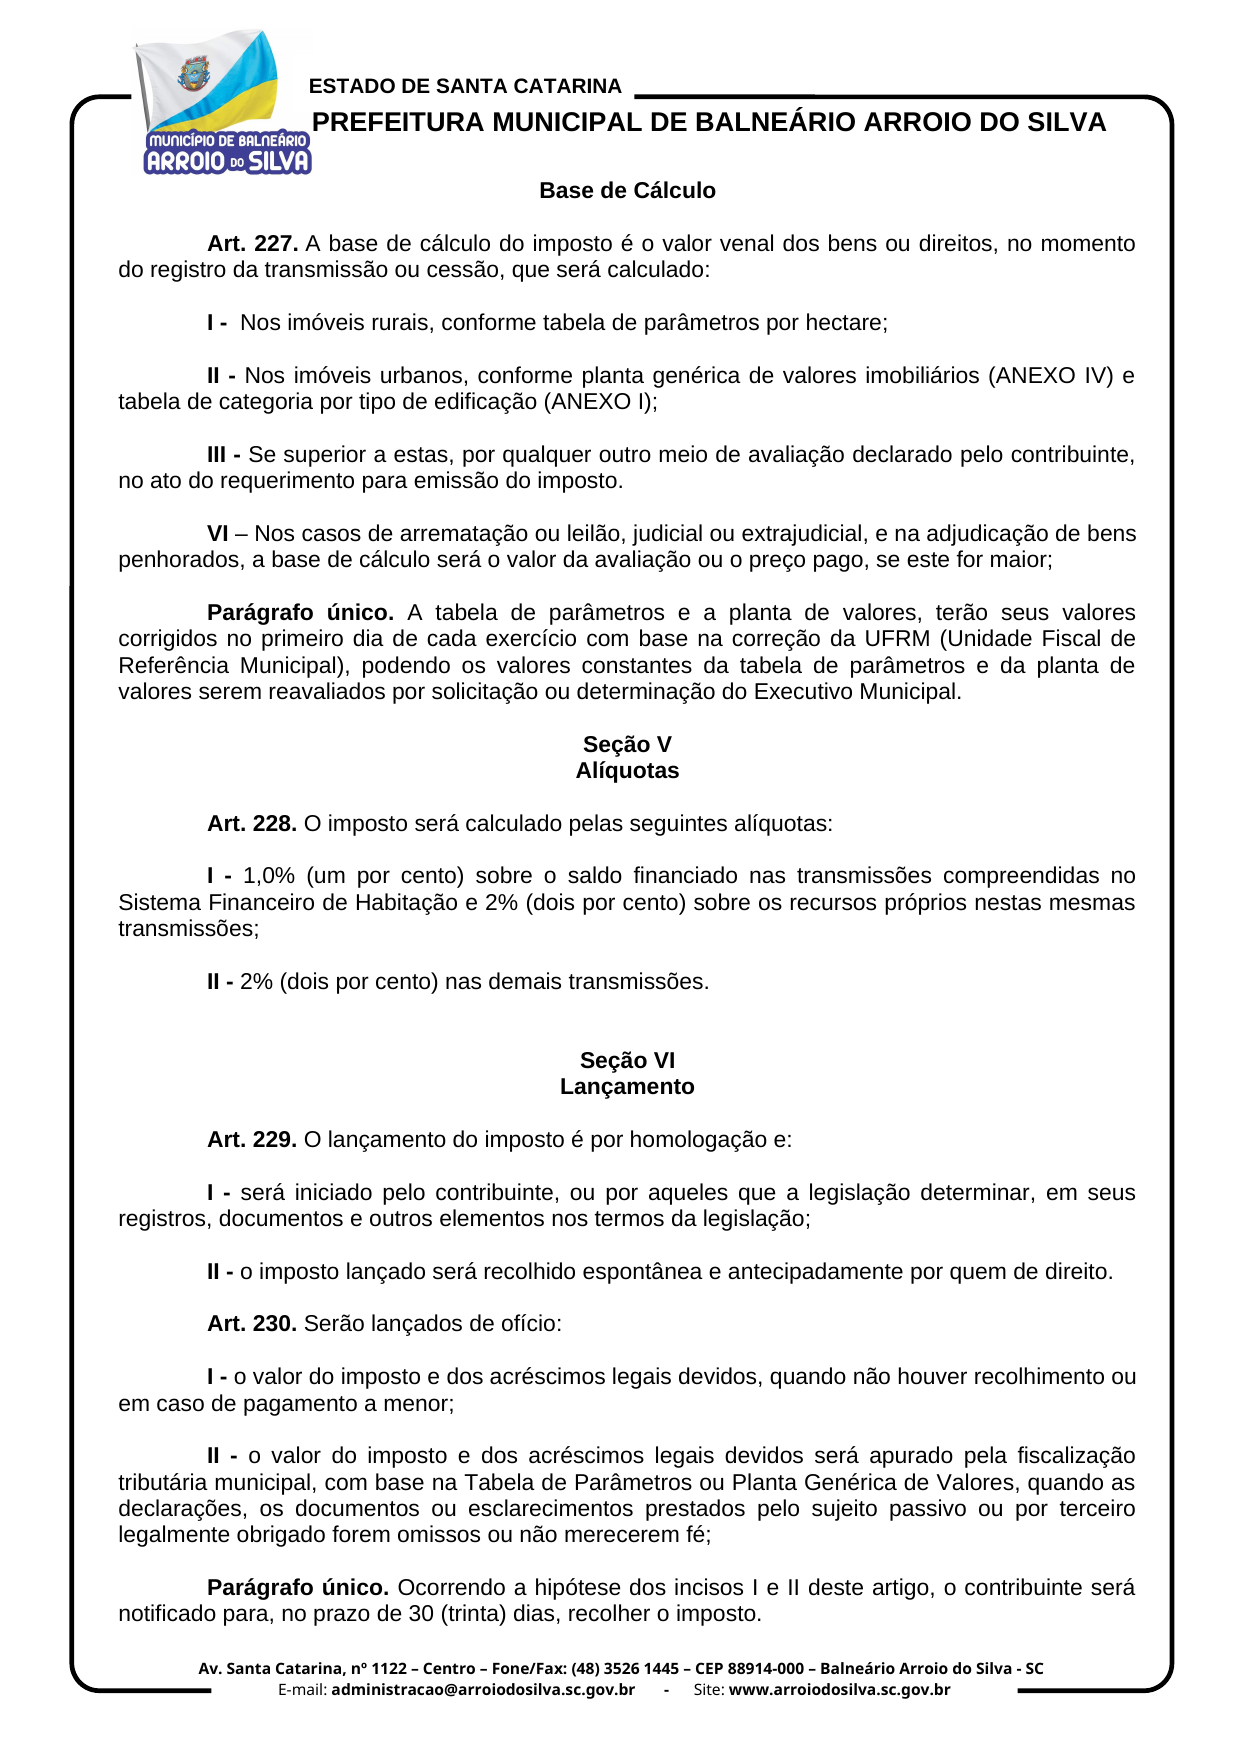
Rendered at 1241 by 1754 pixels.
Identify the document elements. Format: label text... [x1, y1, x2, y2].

text I - 1,0% (um por cento) sobre o saldo financiado nas transmissões compreendidas no Sistema Financeiro de Habitação e 2% (dois por cento) sobre os recursos próprios nestas mesmas transmissões; [118, 862, 1137, 941]
picture [131, 27, 313, 176]
text Art. 228. O imposto será calculado pelas seguintes alíquotas: [118, 810, 1137, 836]
text II - o valor do imposto e dos acréscimos legais devidos será apurado pela fiscalização tributária municipal, com base na Tabela de Parâmetros ou Planta Genérica de Valores, quando as declarações, os documentos ou esclarecimentos prestados pelo sujeito passivo ou por terceiro legalmente obrigado forem omissos ou não merecerem fé; [118, 1442, 1137, 1548]
text II - 2% (dois por cento) nas demais transmissões. [118, 968, 1137, 994]
text Seção V [118, 731, 1137, 757]
text II - o imposto lançado será recolhido espontânea e antecipadamente por quem de direito. [118, 1258, 1137, 1284]
text I - o valor do imposto e dos acréscimos legais devidos, quando não houver recolhimento ou em caso de pagamento a menor; [118, 1363, 1137, 1416]
text I - Nos imóveis rurais, conforme tabela de parâmetros por hectare; [118, 309, 1137, 335]
text I - será iniciado pelo contribuinte, ou por aqueles que a legislação determinar, em seus registros, documentos e outros elementos nos termos da legislação; [118, 1179, 1137, 1231]
text III - Se superior a estas, por qualquer outro meio de avaliação declarado pelo contribuinte, no ato do requerimento para emissão do imposto. [118, 441, 1137, 493]
text Lançamento [118, 1073, 1137, 1099]
text Art. 230. Serão lançados de ofício: [118, 1310, 1137, 1337]
text II - Nos imóveis urbanos, conforme planta genérica de valores imobiliários (ANEXO IV) e tabela de categoria por tipo de edificação (ANEXO I); [118, 362, 1137, 414]
text Parágrafo único. A tabela de parâmetros e a planta de valores, terão seus valores corrigidos no primeiro dia de cada exercício com base na correção da UFRM (Unidade Fiscal de Referência Municipal), podendo os valores constantes da tabela de parâmetros e da planta de valores serem reavaliados por solicitação ou determinação do Executivo Municipal. [118, 599, 1137, 704]
text VI – Nos casos de arrematação ou leilão, judicial ou extrajudicial, e na adjudicação de bens penhorados, a base de cálculo será o valor da avaliação ou o preço pago, se este for maior; [118, 520, 1137, 572]
text Seção VI [118, 1047, 1137, 1073]
text Art. 227. A base de cálculo do imposto é o valor venal dos bens ou direitos, no momento do registro da transmissão ou cessão, que será calculado: [118, 230, 1137, 283]
text Art. 229. O lançamento do imposto é por homologação e: [118, 1126, 1137, 1152]
text Base de Cálculo [118, 177, 1137, 203]
text Alíquotas [118, 757, 1137, 783]
text Parágrafo único. Ocorrendo a hipótese dos incisos I e II deste artigo, o contribuinte será notificado para, no prazo de 30 (trinta) dias, recolher o imposto. [118, 1574, 1137, 1627]
